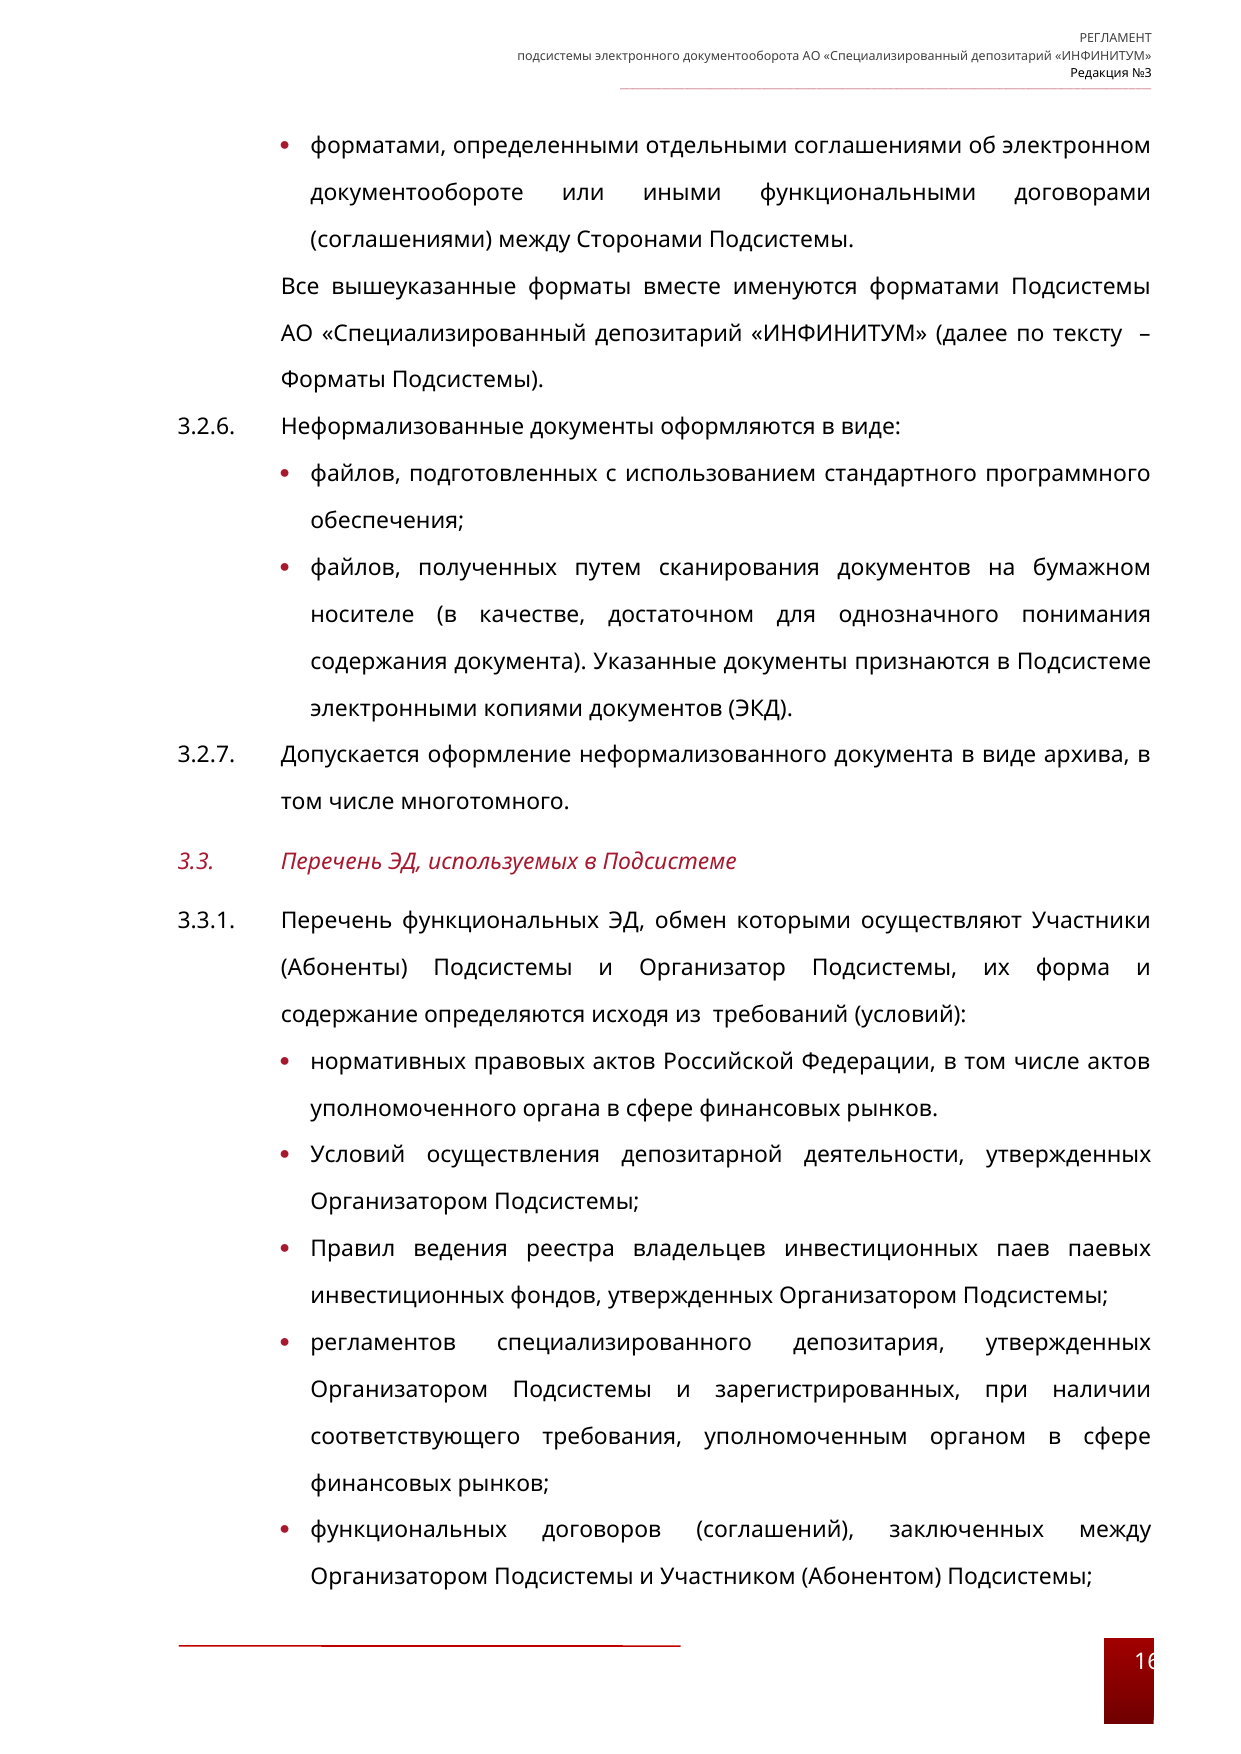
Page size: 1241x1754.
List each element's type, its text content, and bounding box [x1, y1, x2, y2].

text Перечень функциональных ЭД, обмен которыми осуществляют Участники (Абоненты) Подсистемы и Организатор Подсистемы, их форма и содержание определяются исходя из требований (условий): [177, 904, 1152, 1029]
text файлов, полученных путем сканирования документов на бумажном носителе (в качестве, достаточном для однозначного понимания содержания документа). Указанные документы признаются в Подсистеме электронными копиями документов (ЭКД). [281, 551, 1152, 723]
text Допускается оформление неформализованного документа в виде архива, в том числе многотомного. [177, 738, 1152, 817]
text Неформализованные документы оформляются в виде: [177, 410, 1152, 442]
text Правил ведения реестра владельцев инвестиционных паев паевых инвестиционных фондов, утвержденных Организатором Подсистемы; [281, 1232, 1152, 1310]
subtitle Перечень ЭД, используемых в Подсистеме [177, 845, 1152, 876]
text Условий осуществления депозитарной деятельности, утвержденных Организатором Подсистемы; [281, 1138, 1152, 1217]
text регламентов специализированного депозитария, утвержденных Организатором Подсистемы и зарегистрированных, при наличии соответствующего требования, уполномоченным органом в сфере финансовых рынков; [281, 1326, 1152, 1498]
text файлов, подготовленных с использованием стандартного программного обеспечения; [281, 457, 1152, 535]
text нормативных правовых актов Российской Федерации, в том числе актов уполномоченного органа в сфере финансовых рынков. [281, 1045, 1152, 1123]
text форматами, определенными отдельными соглашениями об электронном документообороте или иными функциональными договорами (соглашениями) между Сторонами Подсистемы. [281, 129, 1152, 254]
list Все вышеуказанные форматы вместе именуются форматами Подсистемы АО «Специализированный депозитарий «ИНФИНИТУМ» (далее по тексту – Форматы Подсистемы). [281, 270, 1152, 395]
text функциональных договоров (соглашений), заключенных между Организатором Подсистемы и Участником (Абонентом) Подсистемы; [281, 1513, 1152, 1592]
